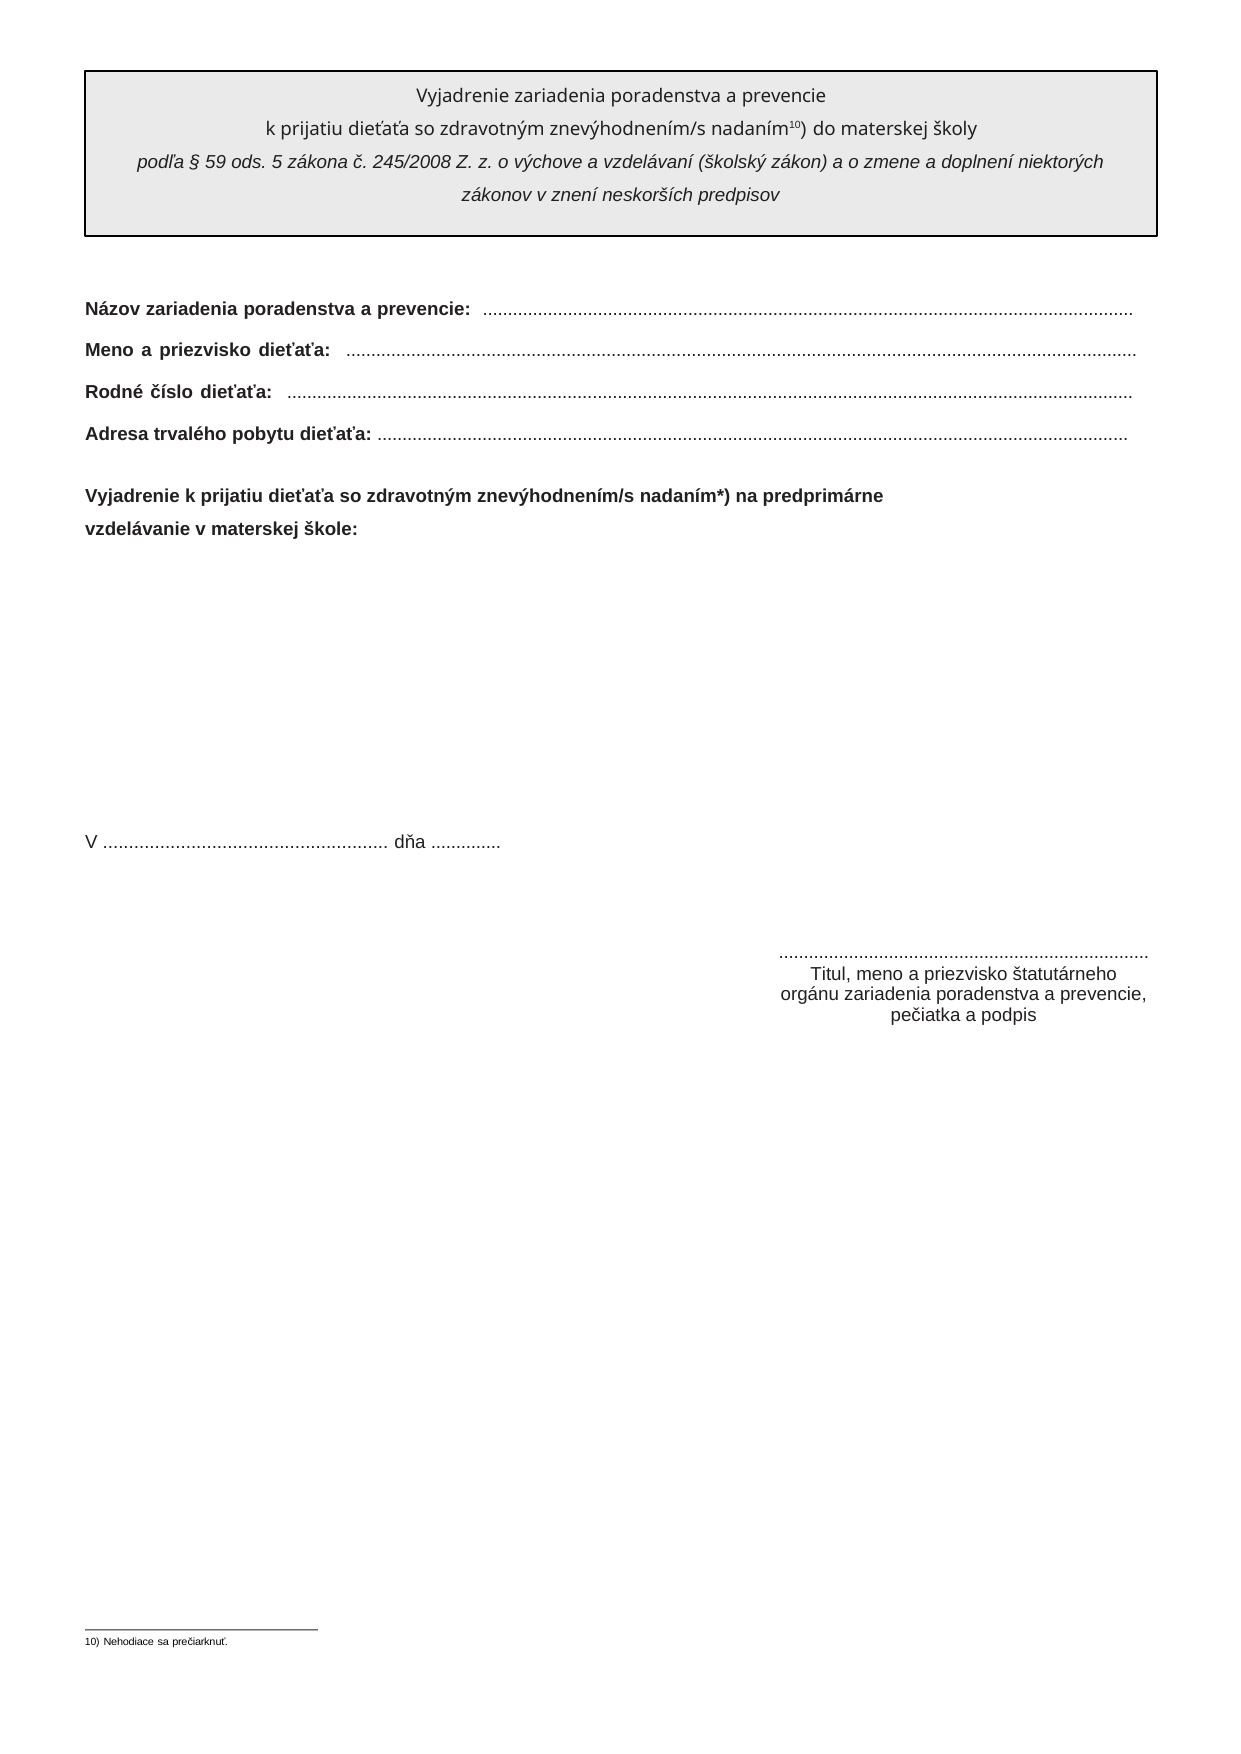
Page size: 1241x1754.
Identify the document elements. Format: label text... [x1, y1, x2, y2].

text Meno a priezvisko dieťaťa: .............................................................................................................................................................. [85, 339, 1169, 361]
text Titul, meno a priezvisko štatutárneho orgánu zariadenia poradenstva a prevencie, pečiatka a podpis [779, 963, 1148, 1026]
text Adresa trvalého pobytu dieťaťa: ...................................................................................................................................................... [85, 422, 1169, 444]
text V ....................................................... dňa .............. [85, 831, 1169, 852]
text Názov zariadenia poradenstva a prevencie: .................................................................................................................................. [85, 297, 1169, 319]
subtitle Vyjadrenie k prijatiu dieťaťa so zdravotným znevýhodnením/s nadaním*) na predprimárne vzdelávanie v materskej škole: [85, 485, 981, 540]
text Rodné číslo dieťaťa: ......................................................................................................................................................................... [85, 381, 1169, 402]
text .......................................................................... [762, 942, 1165, 963]
